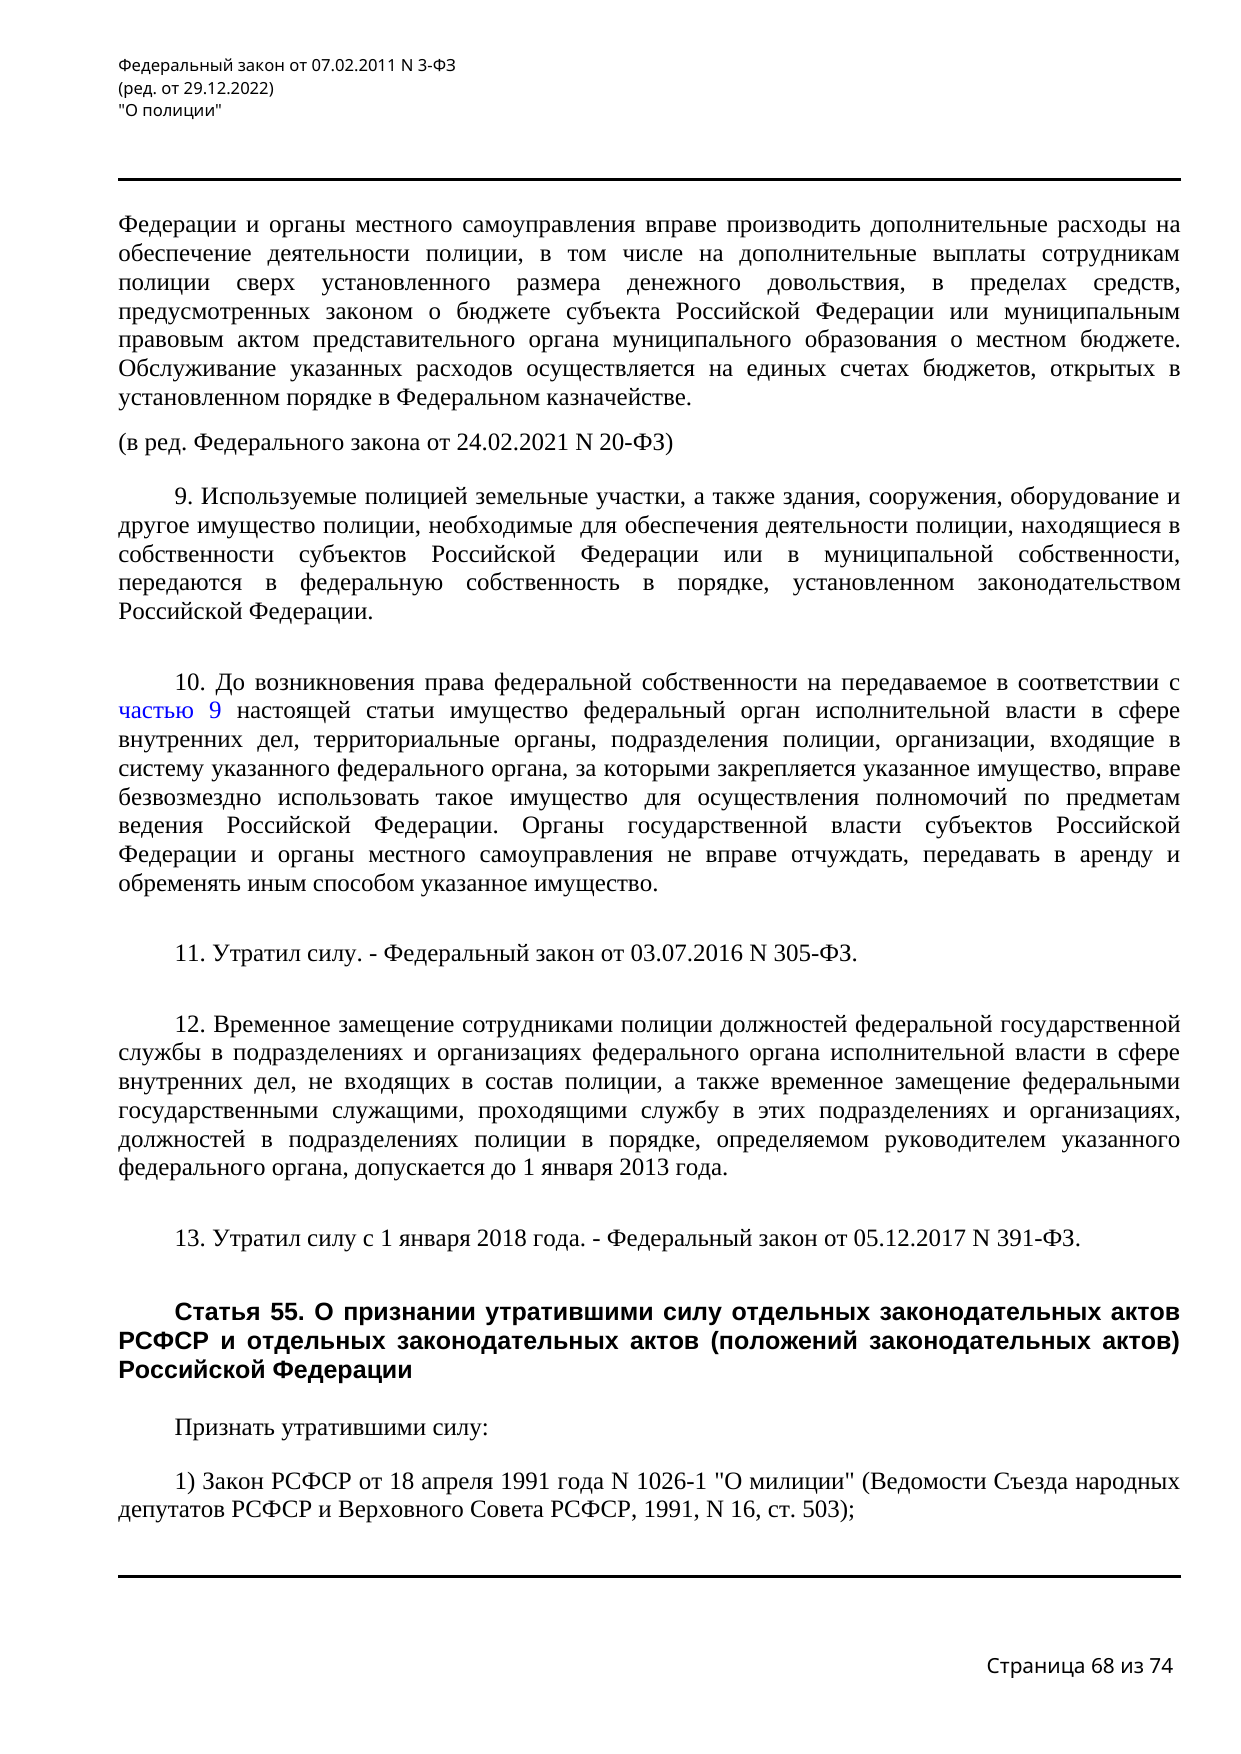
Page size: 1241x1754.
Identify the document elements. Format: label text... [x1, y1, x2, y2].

text 13. Утратил силу с 1 января 2018 года. - Федеральный закон от 05.12.2017 N 391-ФЗ. [118, 1223, 1181, 1252]
text 1) Закон РСФСР от 18 апреля 1991 года N 1026-1 "О милиции" (Ведомости Съезда народных депутатов РСФСР и Верховного Совета РСФСР, 1991, N 16, ст. 503); [118, 1466, 1181, 1523]
text 10. До возникновения права федеральной собственности на передаваемое в соответствии с частью 9 настоящей статьи имущество федеральный орган исполнительной власти в сфере внутренних дел, территориальные органы, подразделения полиции, организации, входящие в систему указанного федерального органа, за которыми закрепляется указанное имущество, вправе безвозмездно использовать такое имущество для осуществления полномочий по предметам ведения Российской Федерации. Органы государственной власти субъектов Российской Федерации и органы местного самоуправления не вправе отчуждать, передавать в аренду и обременять иным способом указанное имущество. [118, 667, 1181, 897]
text Признать утратившими силу: [118, 1412, 1181, 1441]
text 11. Утратил силу. - Федеральный закон от 03.07.2016 N 305-ФЗ. [118, 938, 1181, 967]
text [118, 209, 1181, 411]
title Статья 55. О признании утратившими силу отдельных законодательных актов РСФСР и отдельных законодательных актов (положений законодательных актов) Российской Федерации [118, 1297, 1181, 1383]
text 9. Используемые полицией земельные участки, а также здания, сооружения, оборудование и другое имущество полиции, необходимые для обеспечения деятельности полиции, находящиеся в собственности субъектов Российской Федерации или в муниципальной собственности, передаются в федеральную собственность в порядке, установленном законодательством Российской Федерации. [118, 481, 1181, 625]
text 12. Временное замещение сотрудниками полиции должностей федеральной государственной службы в подразделениях и организациях федерального органа исполнительной власти в сфере внутренних дел, не входящих в состав полиции, а также временное замещение федеральными государственными служащими, проходящими службу в этих подразделениях и организациях, должностей в подразделениях полиции в порядке, определяемом руководителем указанного федерального органа, допускается до 1 января 2013 года. [118, 1009, 1181, 1181]
text (в ред. Федерального закона от 24.02.2021 N 20-ФЗ) [118, 427, 1181, 456]
